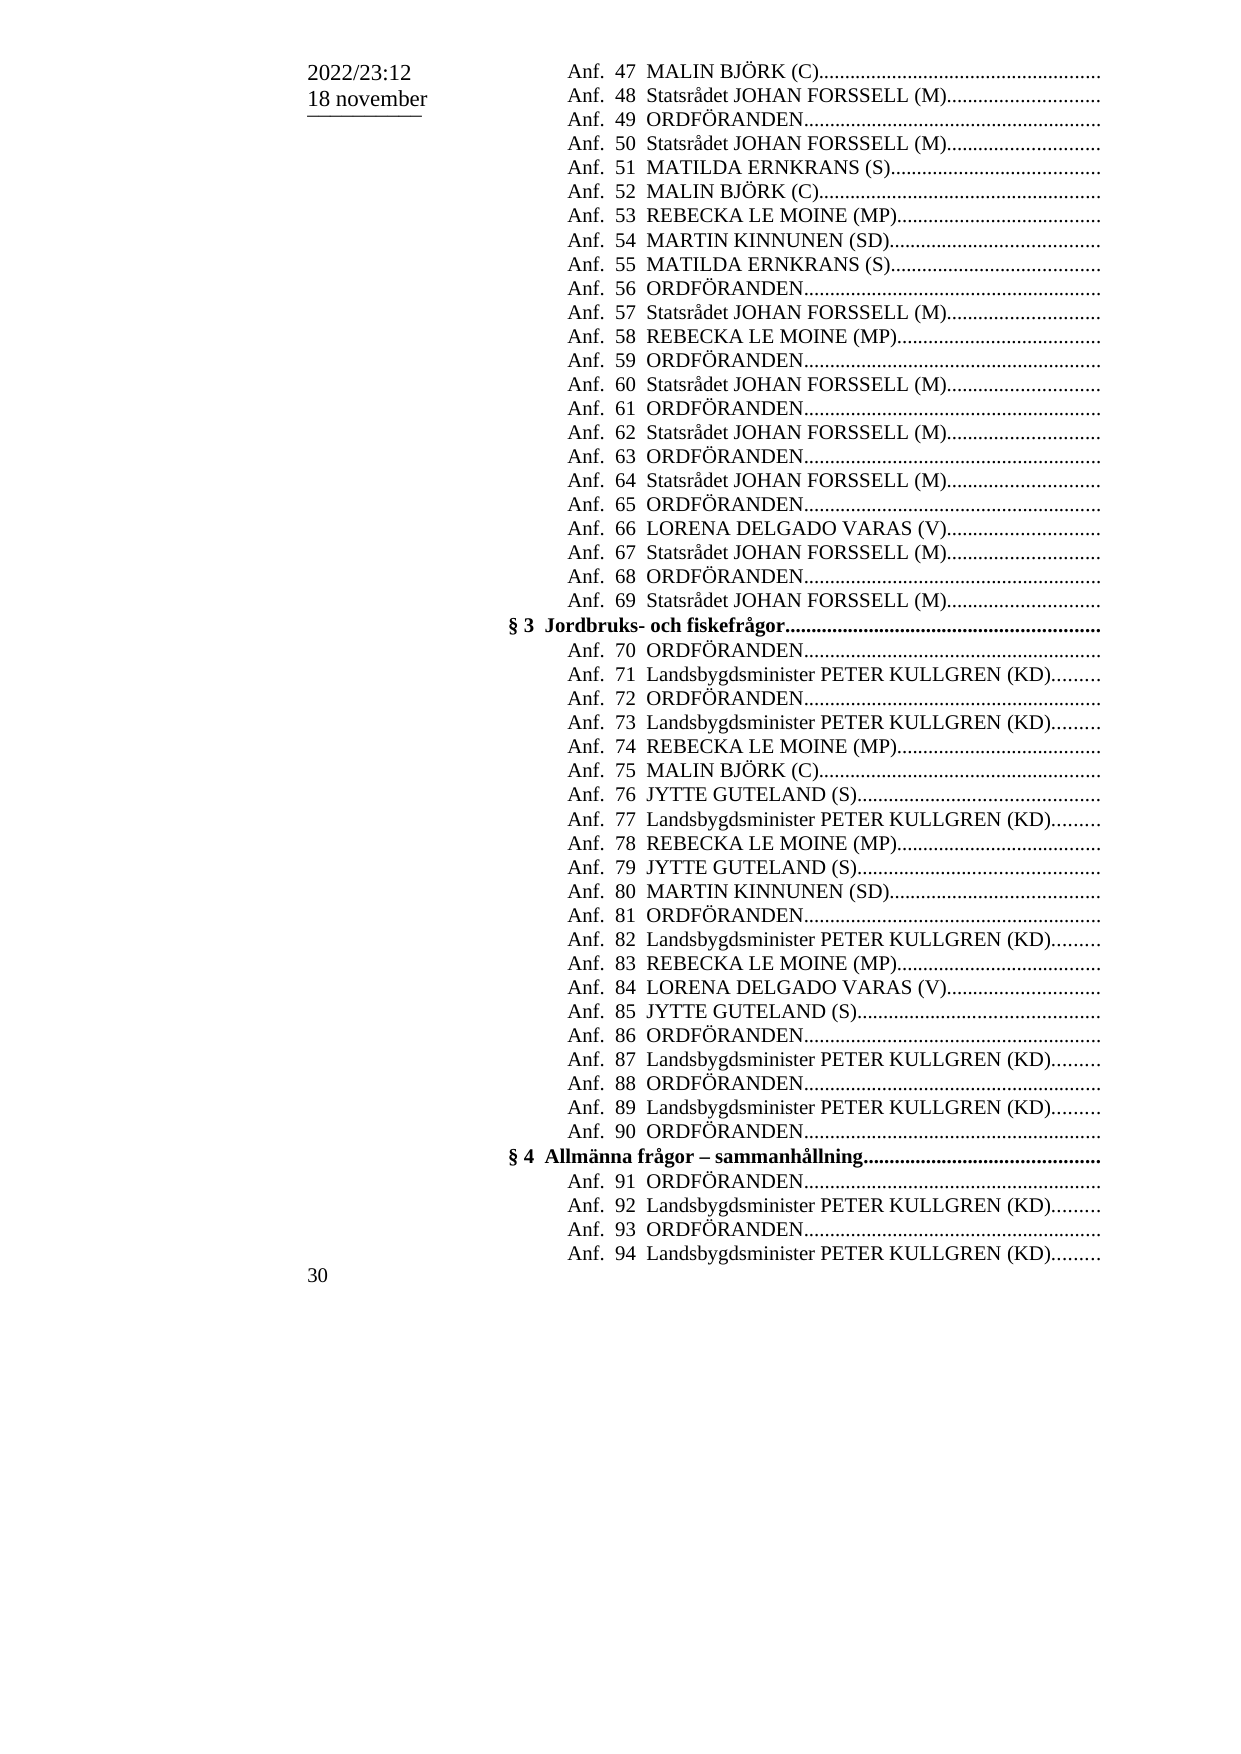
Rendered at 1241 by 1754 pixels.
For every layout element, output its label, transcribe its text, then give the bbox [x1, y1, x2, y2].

text Anf. 68 ORDFÖRANDEN 15 [567, 564, 1063, 588]
text Anf. 83 REBECKA LE MOINE (MP) 19 [567, 951, 1063, 975]
text Anf. 70 ORDFÖRANDEN 16 [567, 638, 1063, 662]
text Anf. 49 ORDFÖRANDEN 10 [567, 107, 1063, 131]
text Anf. 60 Statsrådet JOHAN FORSSELL (M) 13 [567, 372, 1063, 396]
text Anf. 67 Statsrådet JOHAN FORSSELL (M) 15 [567, 540, 1063, 564]
text Anf. 53 REBECKA LE MOINE (MP) 12 [567, 203, 1063, 227]
text Anf. 77 Landsbygdsminister PETER KULLGREN (KD) 17 [567, 806, 1063, 831]
text Anf. 78 REBECKA LE MOINE (MP) 18 [567, 831, 1063, 854]
text Anf. 59 ORDFÖRANDEN 13 [567, 348, 1063, 372]
text Anf. 55 MATILDA ERNKRANS (S) 12 [567, 252, 1063, 276]
text Anf. 75 MALIN BJÖRK (C) 17 [567, 758, 1063, 782]
text Anf. 48 Statsrådet JOHAN FORSSELL (M) 10 [567, 83, 1063, 107]
text Anf. 84 LORENA DELGADO VARAS (V) 20 [567, 975, 1063, 999]
text Anf. 91 ORDFÖRANDEN 22 [567, 1169, 1063, 1193]
text Anf. 87 Landsbygdsminister PETER KULLGREN (KD) 20 [567, 1047, 1063, 1071]
text Anf. 66 LORENA DELGADO VARAS (V) 15 [567, 516, 1063, 540]
text Anf. 50 Statsrådet JOHAN FORSSELL (M) 10 [567, 131, 1063, 155]
text § 4 Allmänna frågor – sammanhållning 22 [508, 1143, 1063, 1169]
text Anf. 57 Statsrådet JOHAN FORSSELL (M) 12 [567, 300, 1063, 324]
text Anf. 58 REBECKA LE MOINE (MP) 13 [567, 324, 1063, 348]
text Anf. 63 ORDFÖRANDEN 14 [567, 444, 1063, 468]
text Anf. 92 Landsbygdsminister PETER KULLGREN (KD) 22 [567, 1193, 1063, 1217]
text Anf. 71 Landsbygdsminister PETER KULLGREN (KD) 16 [567, 662, 1063, 686]
text Anf. 80 MARTIN KINNUNEN (SD) 18 [567, 879, 1063, 903]
text Anf. 56 ORDFÖRANDEN 12 [567, 276, 1063, 300]
text Anf. 64 Statsrådet JOHAN FORSSELL (M) 14 [567, 468, 1063, 492]
text Anf. 81 ORDFÖRANDEN 18 [567, 903, 1063, 927]
text Anf. 94 Landsbygdsminister PETER KULLGREN (KD) 22 [567, 1241, 1063, 1265]
text Anf. 89 Landsbygdsminister PETER KULLGREN (KD) 21 [567, 1095, 1063, 1119]
text Anf. 93 ORDFÖRANDEN 22 [567, 1217, 1063, 1241]
text Anf. 73 Landsbygdsminister PETER KULLGREN (KD) 16 [567, 710, 1063, 734]
text Anf. 90 ORDFÖRANDEN 21 [567, 1119, 1063, 1143]
text Anf. 51 MATILDA ERNKRANS (S) 11 [567, 155, 1063, 179]
text Anf. 72 ORDFÖRANDEN 16 [567, 686, 1063, 710]
text Anf. 52 MALIN BJÖRK (C) 11 [567, 179, 1063, 203]
text Anf. 54 MARTIN KINNUNEN (SD) 12 [567, 227, 1063, 252]
text Anf. 74 REBECKA LE MOINE (MP) 17 [567, 734, 1063, 758]
text Anf. 85 JYTTE GUTELAND (S) 20 [567, 999, 1063, 1023]
text Anf. 76 JYTTE GUTELAND (S) 17 [567, 782, 1063, 806]
text Anf. 61 ORDFÖRANDEN 14 [567, 396, 1063, 420]
text Anf. 86 ORDFÖRANDEN 20 [567, 1023, 1063, 1047]
text Anf. 88 ORDFÖRANDEN 21 [567, 1071, 1063, 1095]
text Anf. 82 Landsbygdsminister PETER KULLGREN (KD) 19 [567, 927, 1063, 951]
text Anf. 79 JYTTE GUTELAND (S) 18 [567, 854, 1063, 879]
text § 3 Jordbruks- och fiskefrågor 16 [508, 612, 1063, 638]
text Anf. 62 Statsrådet JOHAN FORSSELL (M) 14 [567, 420, 1063, 444]
text Anf. 65 ORDFÖRANDEN 15 [567, 492, 1063, 516]
text Anf. 47 MALIN BJÖRK (C) 10 [567, 59, 1063, 83]
text Anf. 69 Statsrådet JOHAN FORSSELL (M) 15 [567, 588, 1063, 612]
